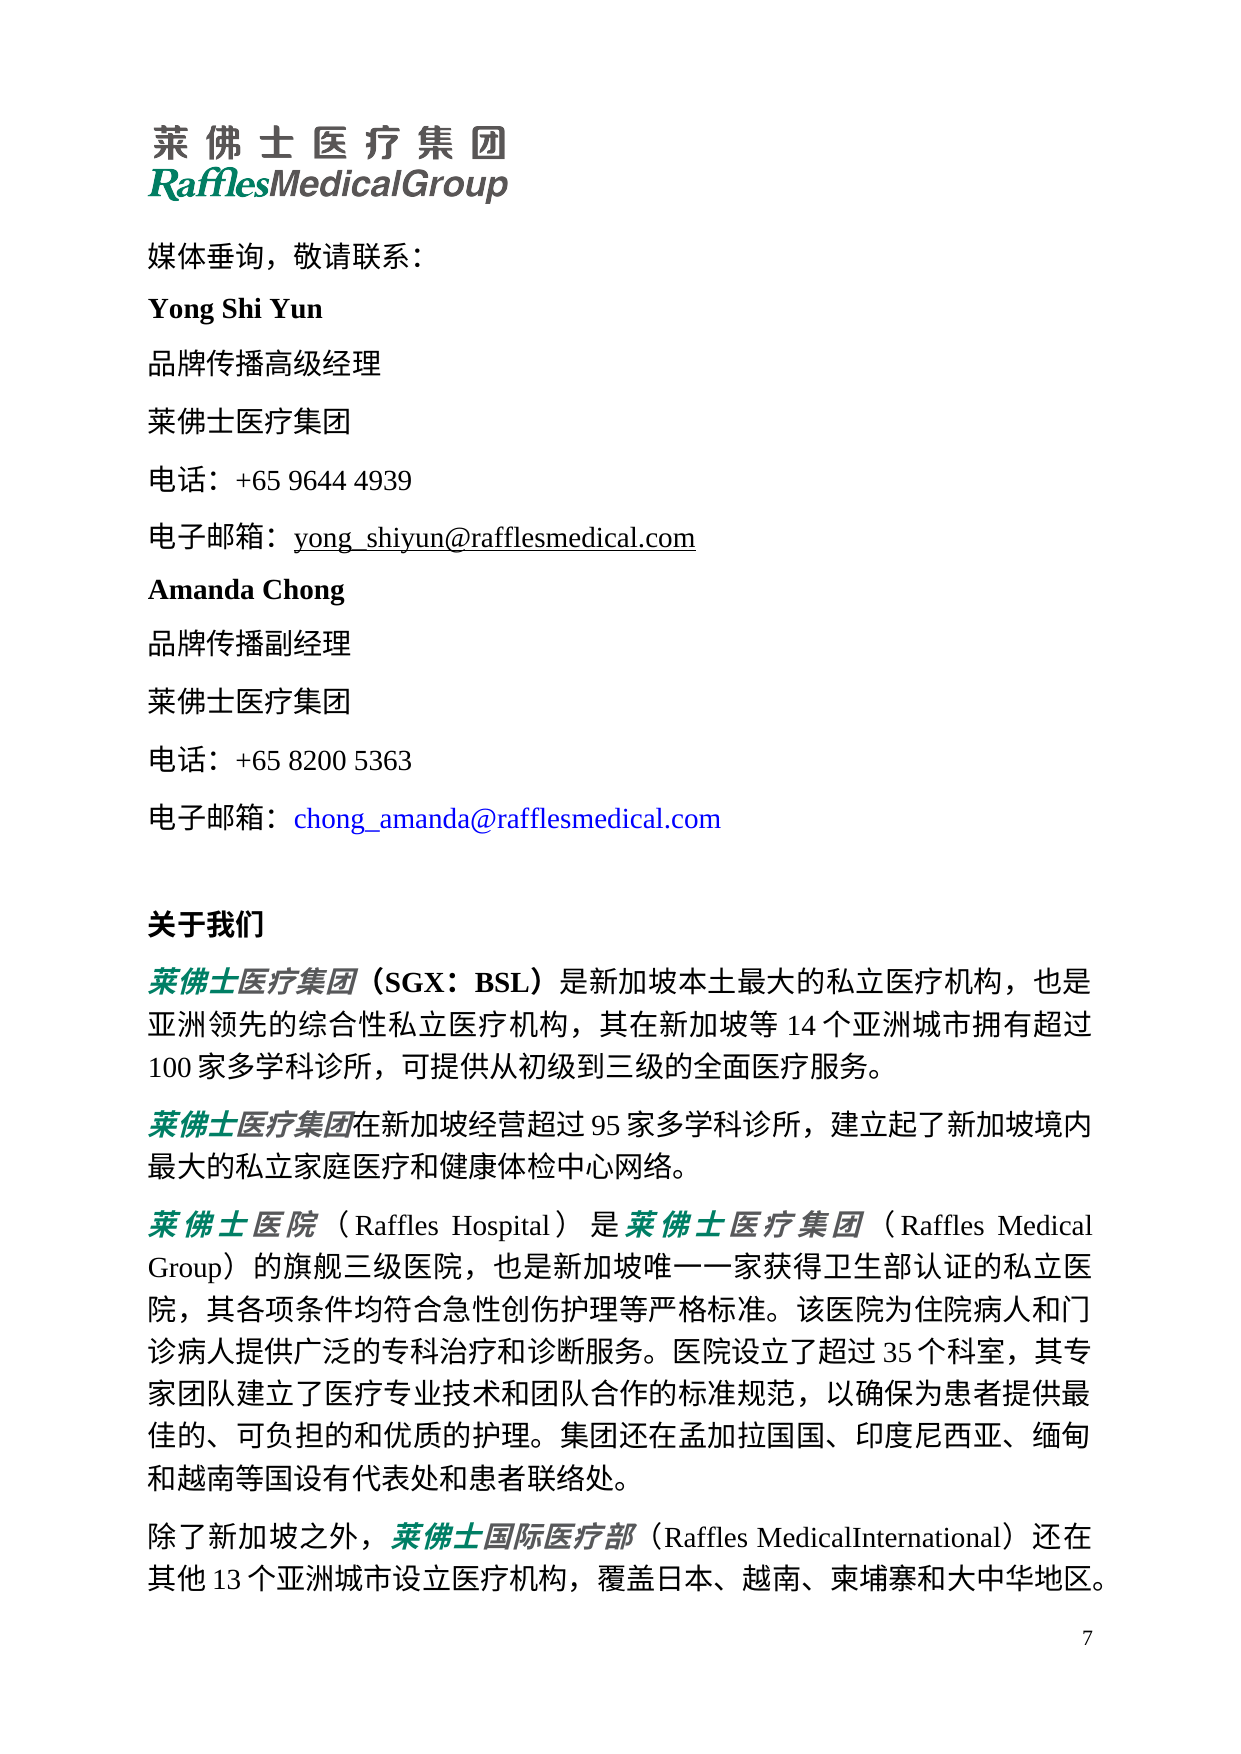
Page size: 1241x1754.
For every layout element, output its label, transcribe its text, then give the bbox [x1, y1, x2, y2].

text 品牌传播副经理 [148, 621, 1093, 663]
text 电话：+65 9644 4939 [148, 456, 1093, 498]
text 莱佛士医疗集团（SGX：BSL）是新加坡本土最大的私立医疗机构，也是亚洲领先的综合性私立医疗机构，其在新加坡等14个亚洲城市拥有超过100家多学科诊所，可提供从初级到三级的全面医疗服务。 [148, 959, 1093, 1086]
text 媒体垂询，敬请联系： [148, 234, 1093, 276]
text 电子邮箱：yong_shiyun@rafflesmedical.com [148, 514, 1093, 556]
text 莱佛士医疗集团 [148, 679, 1093, 721]
subtitle 关于我们 [148, 901, 1093, 943]
picture [147, 125, 508, 204]
text 品牌传播高级经理 [148, 341, 1093, 383]
text 莱佛士医院（Raffles Hospital）是莱佛士医疗集团（Raffles Medical Group）的旗舰三级医院，也是新加坡唯一一家获得卫生部认证的私立医院，其各项条件均符合急性创伤护理等严格标准。该医院为住院病人和门诊病人提供广泛的专科治疗和诊断服务。医院设立了超过35个科室，其专家团队建立了医疗专业技术和团队合作的标准规范，以确保为患者提供最佳的、可负担的和优质的护理。集团还在孟加拉国国、印度尼西亚、缅甸和越南等国设有代表处和患者联络处。 [148, 1202, 1093, 1498]
subtitle Amanda Chong [148, 572, 1093, 605]
text 电话：+65 8200 5363 [148, 737, 1093, 779]
text 莱佛士医疗集团 [148, 398, 1093, 441]
text 电子邮箱：chong_amanda@rafflesmedical.com [148, 794, 1093, 837]
subtitle Yong Shi Yun [148, 292, 1093, 325]
text 除了新加坡之外，莱佛士国际医疗部（Raffles MedicalInternational）还在其他13个亚洲城市设立医疗机构，覆盖日本、越南、柬埔寨和大中华地区。 [148, 1513, 1093, 1598]
text 莱佛士医疗集团在新加坡经营超过95家多学科诊所，建立起了新加坡境内最大的私立家庭医疗和健康体检中心网络。 [148, 1101, 1093, 1186]
